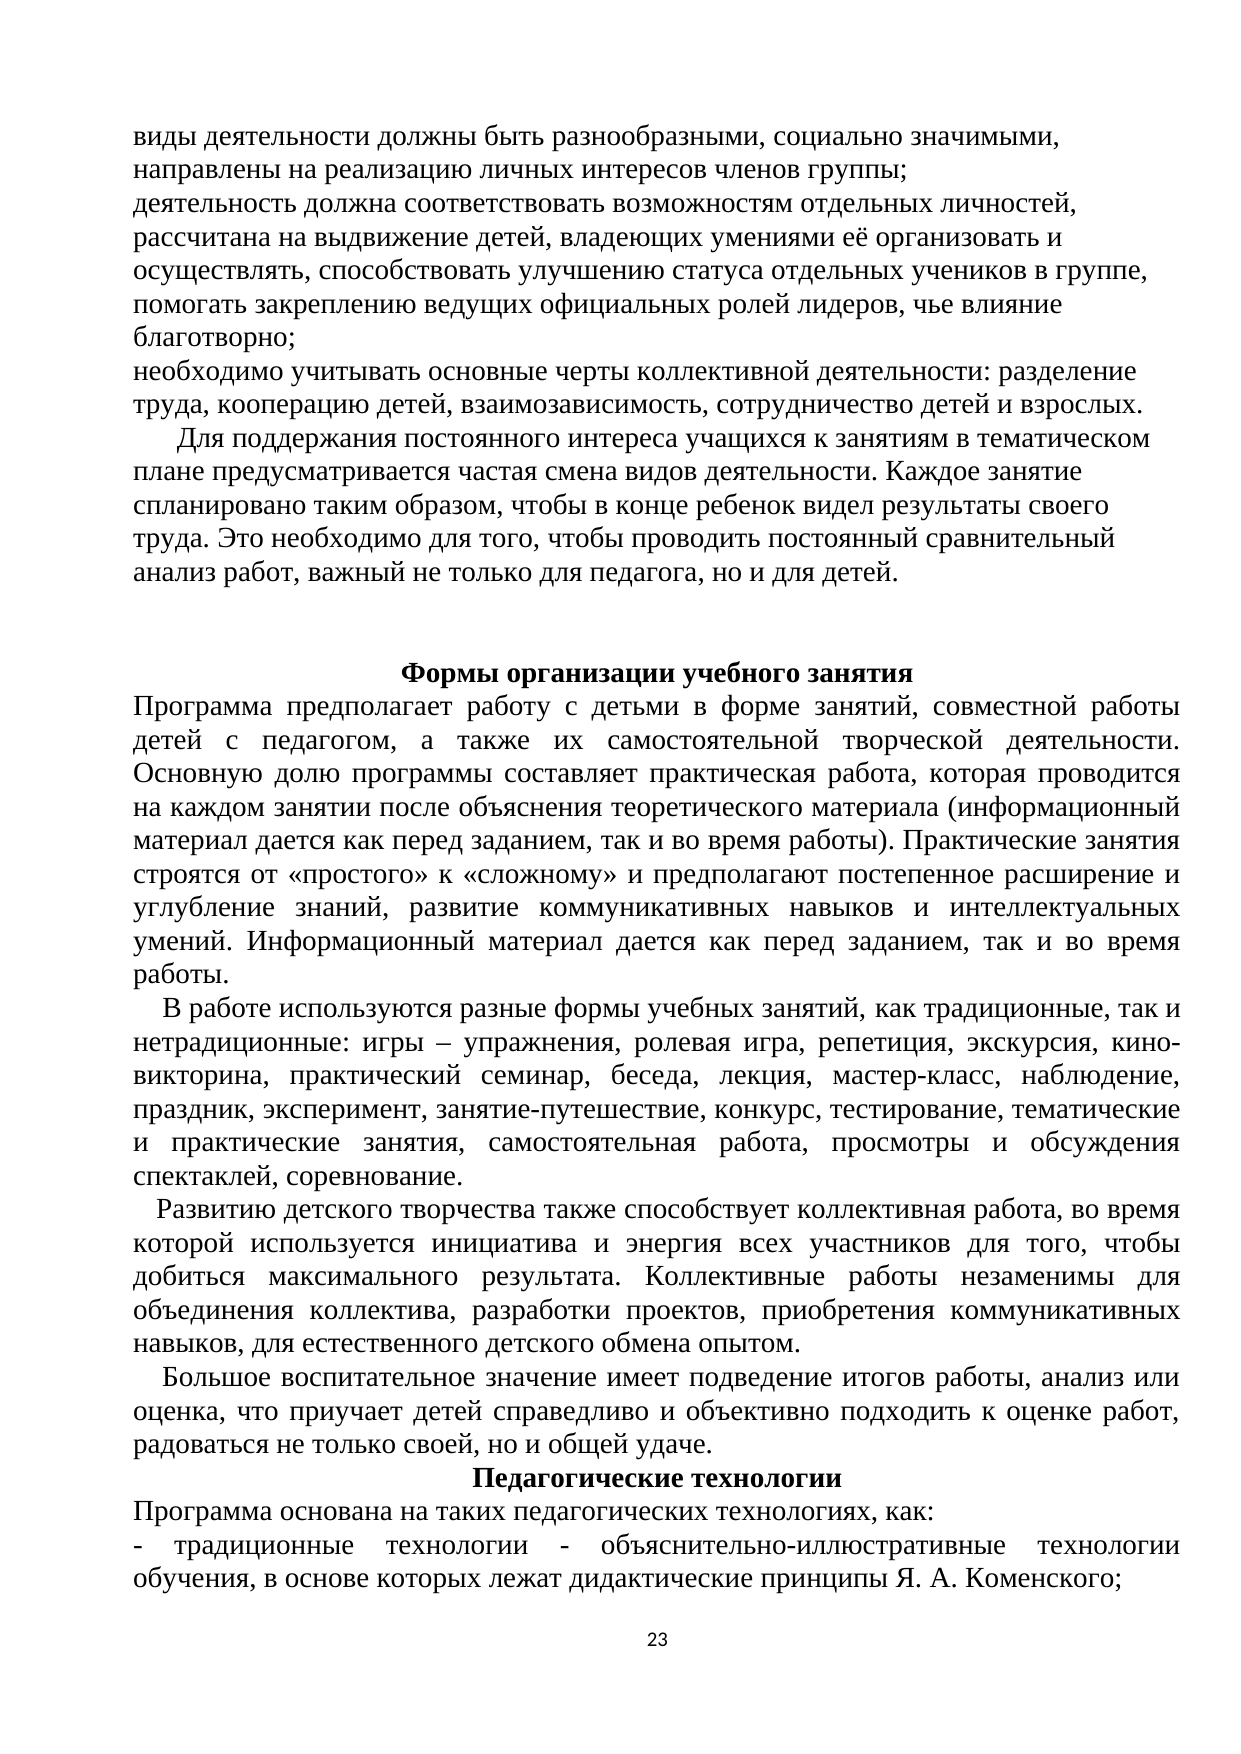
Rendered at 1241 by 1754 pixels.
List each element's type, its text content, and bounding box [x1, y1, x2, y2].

text Программа предполагает работу с детьми в форме занятий, совместной работы детей с педагогом, а также их самостоятельной творческой деятельности. Основную долю программы составляет практическая работа, которая проводится на каждом занятии после объяснения теоретического материала (информационный материал дается как перед заданием, так и во время работы). Практические занятия строятся от «простого» к «сложному» и предполагают постепенное расширение и углубление знаний, развитие коммуникативных навыков и интеллектуальных умений. Информационный материал дается как перед заданием, так и во время работы. [133, 688, 1181, 990]
text В работе используются разные формы учебных занятий, как традиционные, так и нетрадиционные: игры – упражнения, ролевая игра, репетиция, экскурсия, кино-викторина, практический семинар, беседа, лекция, мастер-класс, наблюдение, праздник, эксперимент, занятие-путешествие, конкурс, тестирование, тематические и практические занятия, самостоятельная работа, просмотры и обсуждения спектаклей, соревнование. [133, 990, 1181, 1191]
text Развитию детского творчества также способствует коллективная работа, во время которой используется инициатива и энергия всех участников для того, чтобы добиться максимального результата. Коллективные работы незаменимы для объединения коллектива, разработки проектов, приобретения коммуникативных навыков, для естественного детского обмена опытом. [133, 1191, 1181, 1359]
text Большое воспитательное значение имеет подведение итогов работы, анализ или оценка, что приучает детей справедливо и объективно подходить к оценке работ, радоваться не только своей, но и общей удаче. [133, 1359, 1181, 1460]
text необходимо учитывать основные черты коллективной деятельности: разделение труда, кооперацию детей, взаимозависимость, сотрудничество детей и взрослых. [133, 353, 1181, 420]
text Программа основана на таких педагогических технологиях, как: [133, 1493, 1181, 1527]
text Для поддержания постоянного интереса учащихся к занятиям в тематическом плане предусматривается частая смена видов деятельности. Каждое занятие спланировано таким образом, чтобы в конце ребенок видел результаты своего труда. Это необходимо для того, чтобы проводить постоянный сравнительный анализ работ, важный не только для педагога, но и для детей. [133, 420, 1181, 588]
text деятельность должна соответствовать возможностям отдельных личностей, рассчитана на выдвижение детей, владеющих умениями её организовать и осуществлять, способствовать улучшению статуса отдельных учеников в группе, помогать закреплению ведущих официальных ролей лидеров, чье влияние благотворно; [133, 185, 1181, 353]
text виды деятельности должны быть разнообразными, социально значимыми, направлены на реализацию личных интересов членов группы; [133, 118, 1181, 185]
text Формы организации учебного занятия [133, 655, 1181, 688]
text Педагогические технологии [133, 1460, 1181, 1493]
text - традиционные технологии - объяснительно-иллюстративные технологии обучения, в основе которых лежат дидактические принципы Я. А. Коменского; [133, 1527, 1181, 1594]
